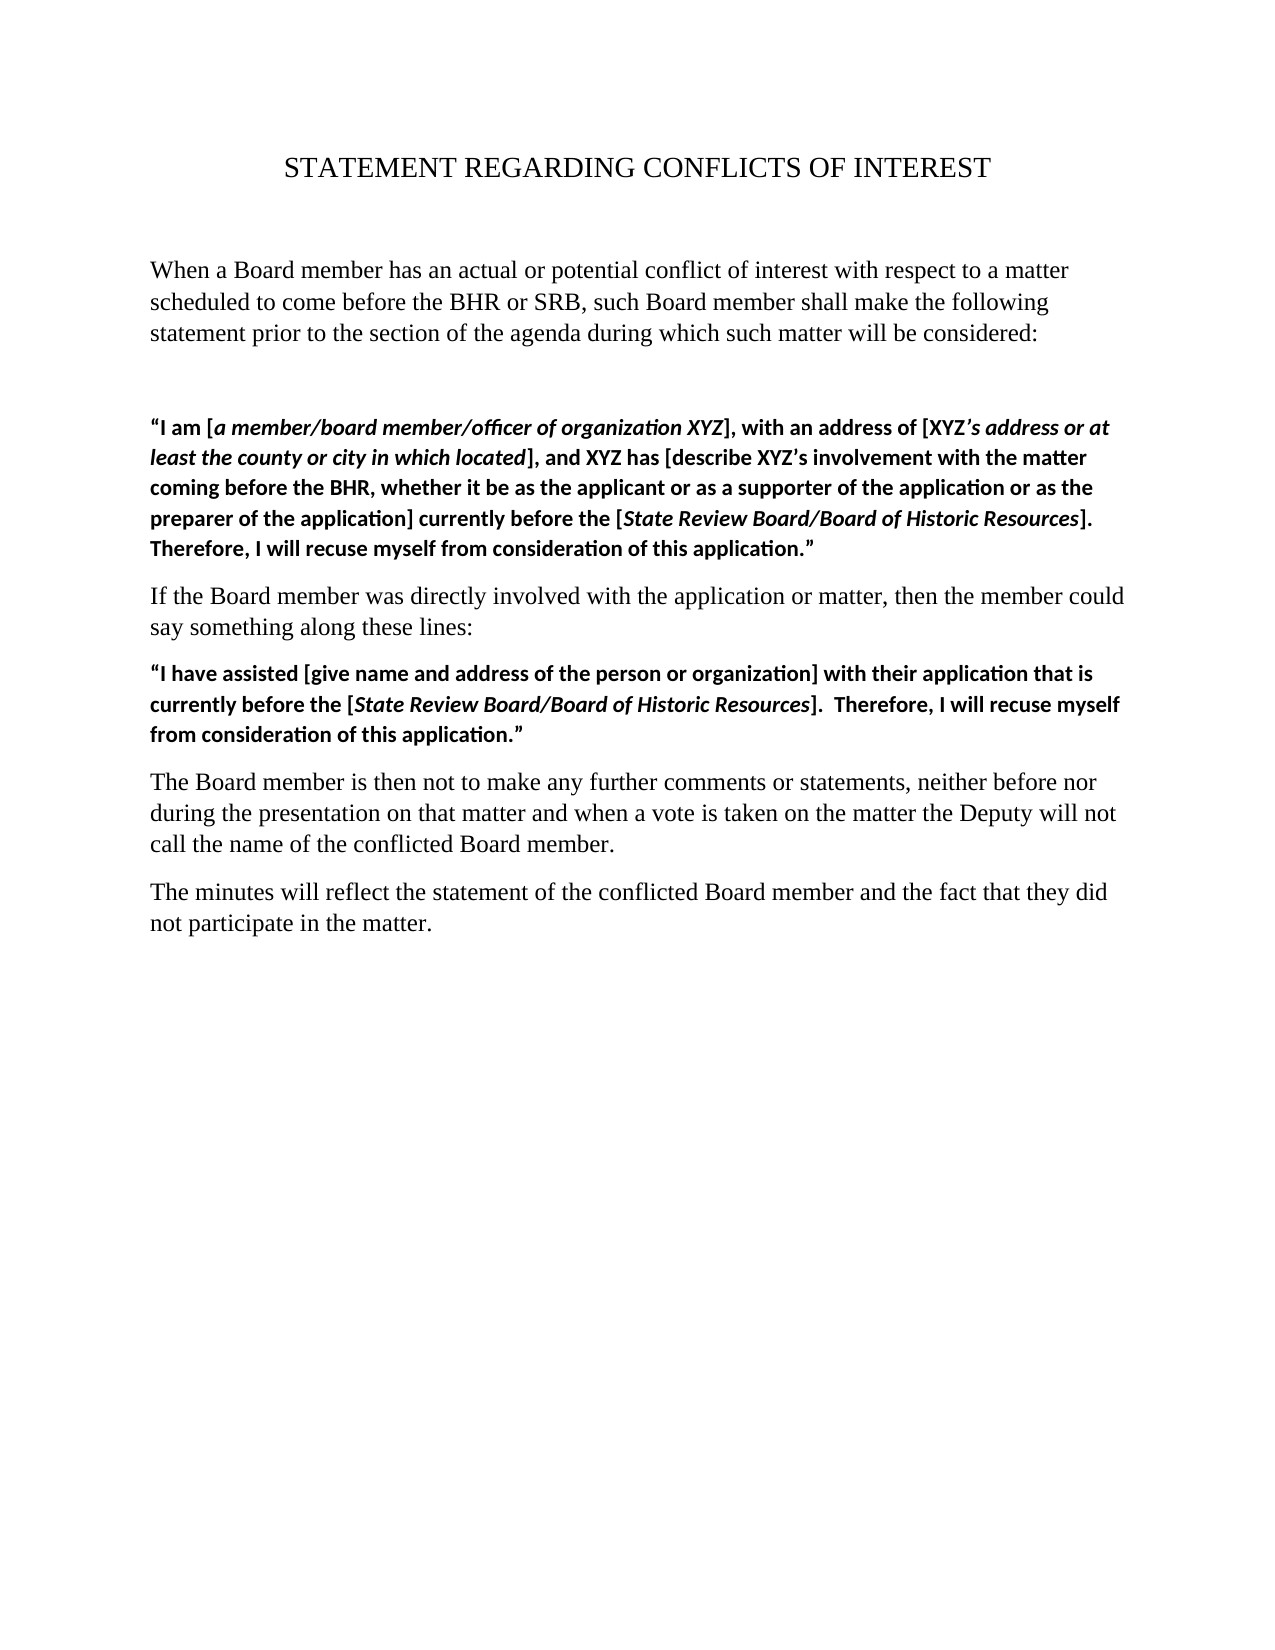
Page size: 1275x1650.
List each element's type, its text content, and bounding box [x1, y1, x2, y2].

text If the Board member was directly involved with the application or matter, then the member could say something along these lines: [150, 581, 1125, 641]
text STATEMENT REGARDING CONFLICTS OF INTEREST [150, 150, 1125, 183]
text When a Board member has an actual or potential conflict of interest with respect to a matter scheduled to come before the BHR or SRB, such Board member shall make the following statement prior to the section of the agenda during which such matter will be considered: [150, 256, 1125, 346]
text “I have assisted [give name and address of the person or organization] with their application that is currently before the [State Review Board/Board of Historic Resources]. Therefore, I will recuse myself from consideration of this application.” [150, 659, 1125, 748]
text “I am [a member/board member/officer of organization XYZ], with an address of [XYZ’s address or at least the county or city in which located], and XYZ has [describe XYZ’s involvement with the matter coming before the BHR, whether it be as the applicant or as a supporter of the application or as the preparer of the application] currently before the [State Review Board/Board of Historic Resources]. Therefore, I will recuse myself from consideration of this application.” [150, 413, 1125, 562]
text The Board member is then not to make any further comments or statements, neither before nor during the presentation on that matter and when a vote is taken on the matter the Deputy will not call the name of the conflicted Board member. [150, 767, 1125, 858]
text The minutes will reflect the statement of the conflicted Board member and the fact that they did not participate in the matter. [150, 877, 1125, 936]
